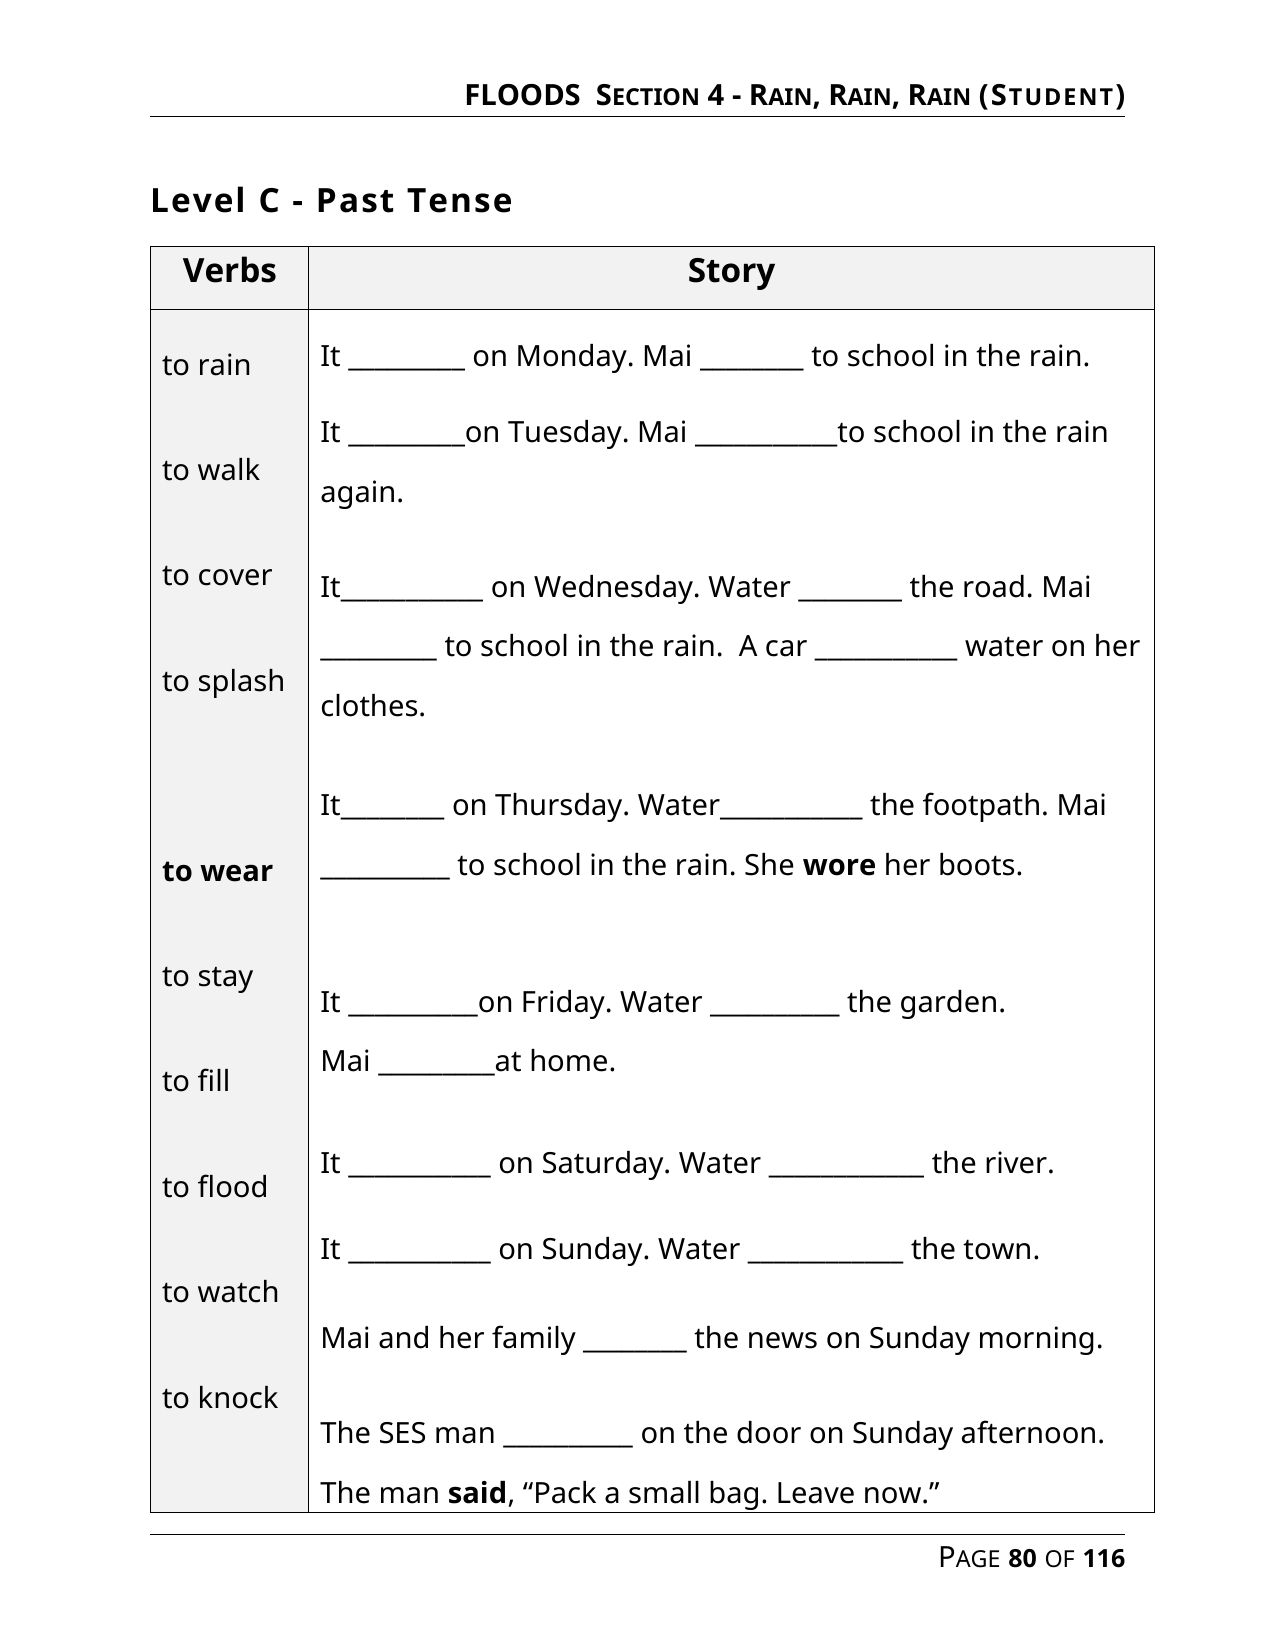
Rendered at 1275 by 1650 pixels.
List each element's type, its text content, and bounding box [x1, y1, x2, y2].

table_cell It ___________ on Saturday. Water ____________ the river. [309, 1109, 1154, 1204]
table_cell Mai and her family ________ the news on Sunday morning. [309, 1291, 1154, 1380]
table_header Story [309, 247, 1154, 309]
table_cell It __________on Friday. Water __________ the garden. Mai _________at home. [309, 940, 1154, 1109]
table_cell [309, 1380, 1154, 1512]
table_cell to rain to walk to cover to splash to wear to stay to fill to flood to watch to knock to say [151, 310, 308, 1512]
table_cell It _________ on Monday. Mai ________ to school in the rain. [309, 310, 1154, 398]
table_cell It ___________ on Sunday. Water ____________ the town. [309, 1205, 1154, 1291]
table_header Verbs [151, 247, 308, 309]
table_cell It________ on Thursday. Water___________ the footpath. Mai __________ to school in the rain. She wore her boots. [309, 748, 1154, 940]
table_cell It___________ on Wednesday. Water ________ the road. Mai _________ to school in the rain. A car ___________ water on her clothes. [309, 534, 1154, 748]
subtitle Level C - Past Tense [150, 177, 1125, 222]
table_cell It _________on Tuesday. Mai ___________to school in the rain again. [309, 398, 1154, 533]
